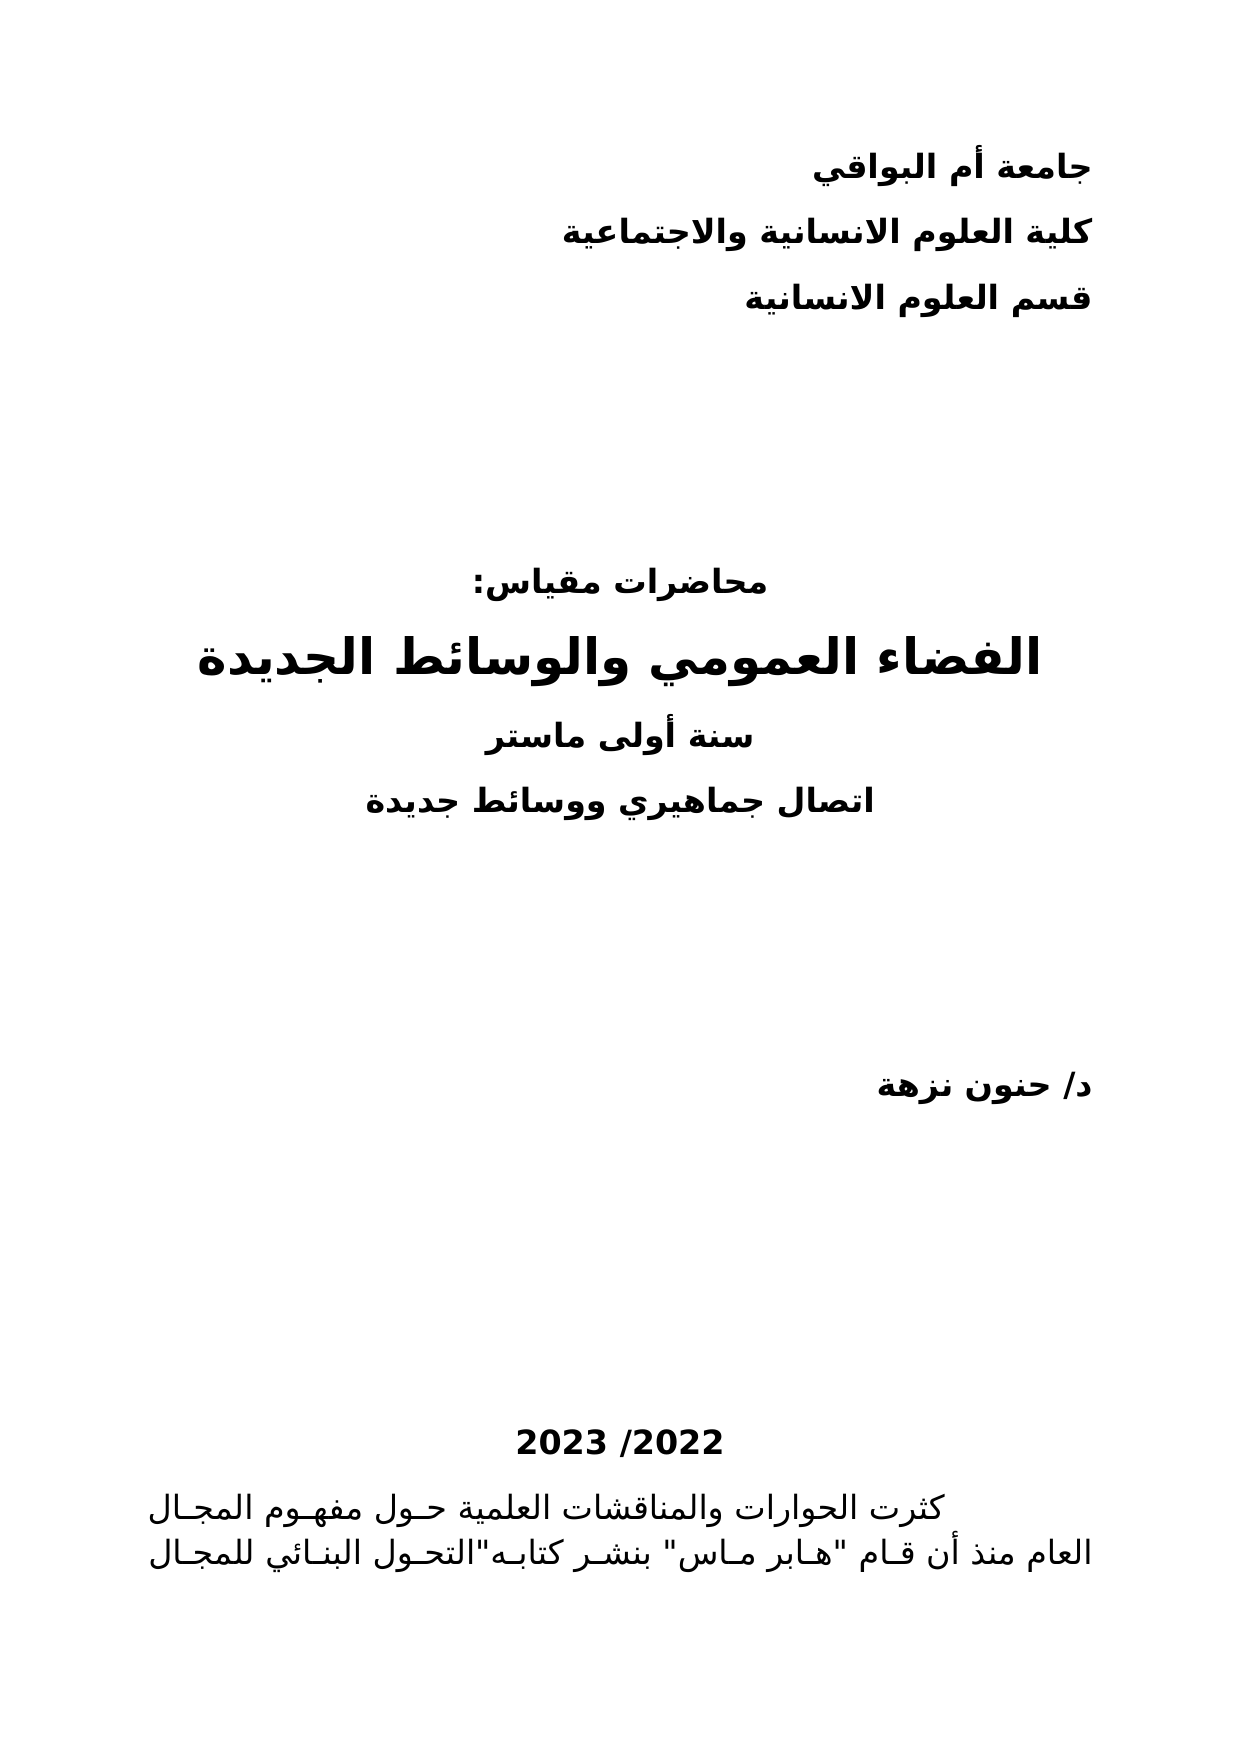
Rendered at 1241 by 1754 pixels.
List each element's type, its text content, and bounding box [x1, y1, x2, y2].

text الفضاء العمومي والوسائط الجديدة [148, 628, 1093, 687]
text محاضرات مقياس: [148, 563, 1093, 602]
text كلية العلوم الانسانية والاجتماعية [148, 213, 1093, 252]
text 2022/ 2023 [148, 1423, 1093, 1462]
text د/ حنون نزهة [148, 1066, 1093, 1105]
text اتصال جماهيري ووسائط جديدة [148, 781, 1093, 820]
text قسم العلوم الانسانية [148, 278, 1093, 317]
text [148, 1489, 1093, 1572]
text سنة أولى ماستر [148, 716, 1093, 755]
text جامعة أم البواقي [148, 148, 1093, 186]
